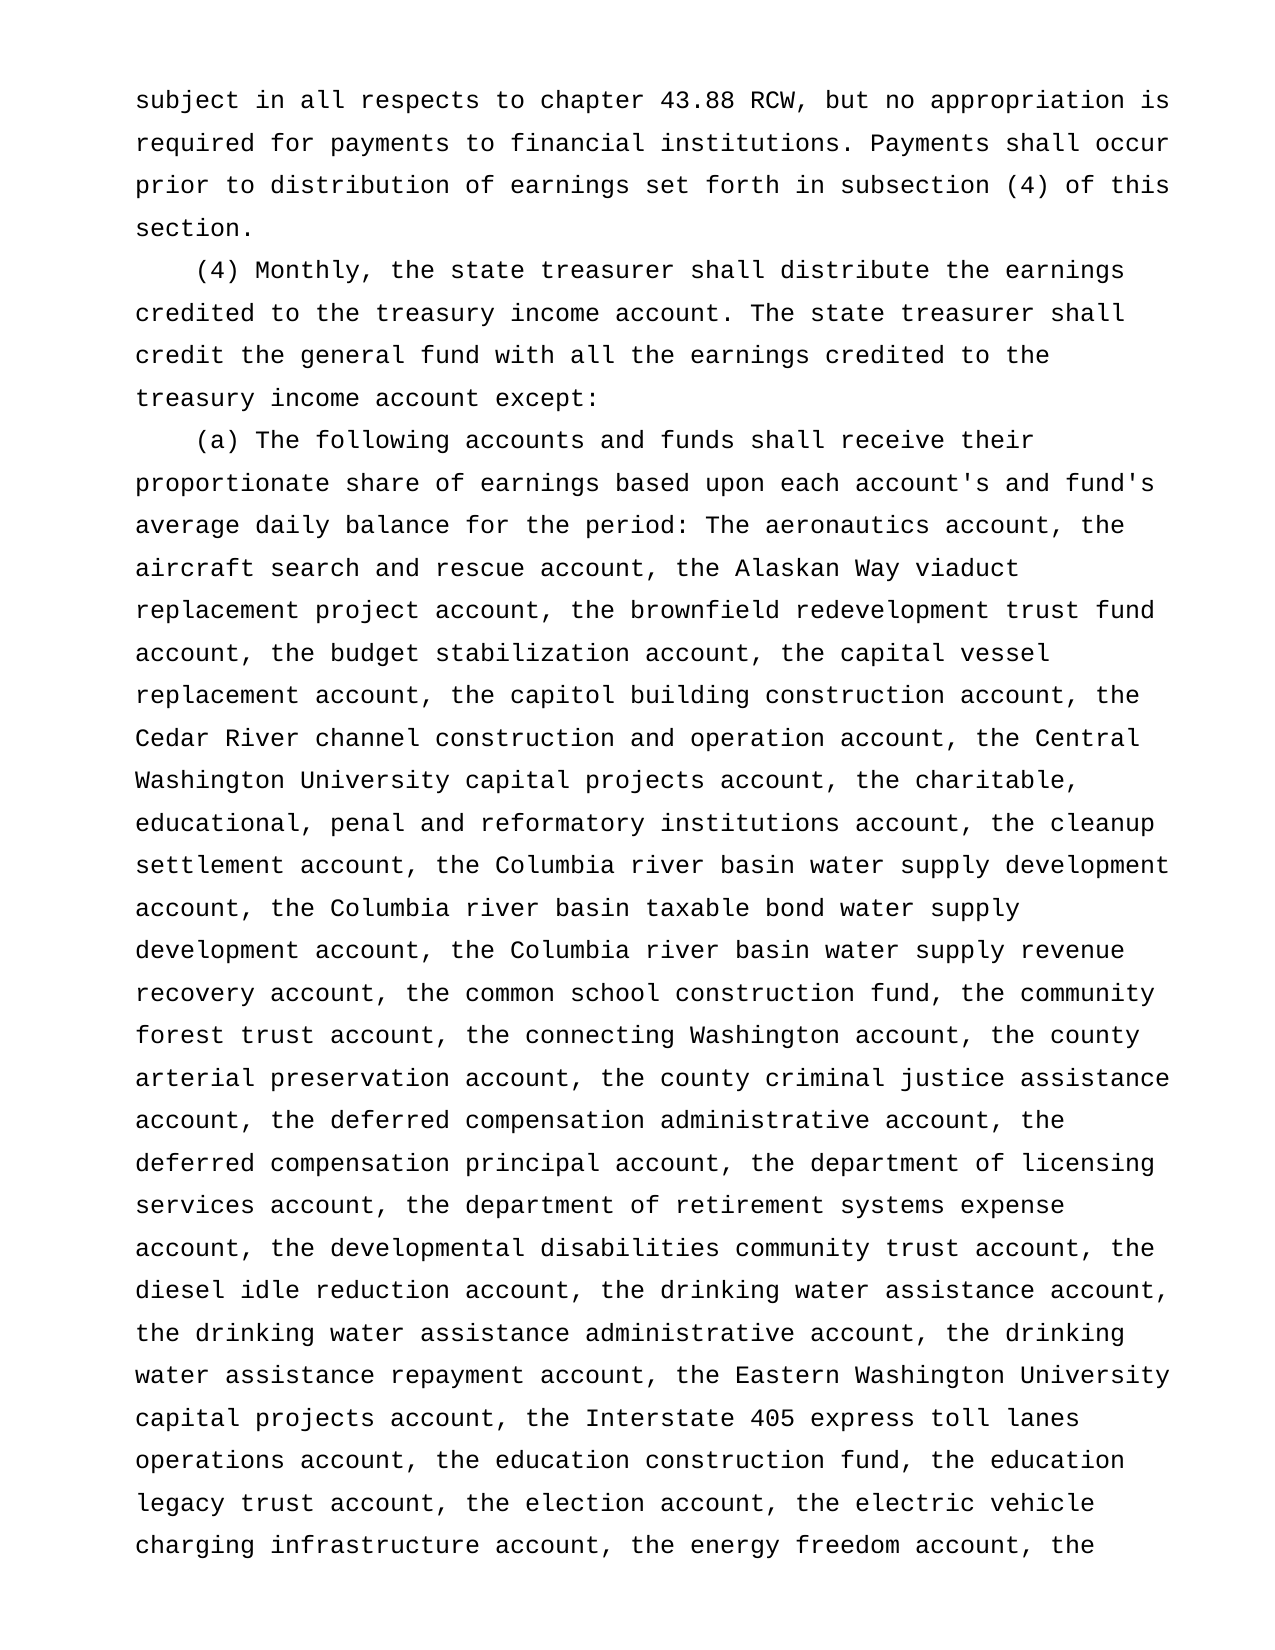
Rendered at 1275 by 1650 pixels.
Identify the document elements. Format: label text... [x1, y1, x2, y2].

text (4) Monthly, the state treasurer shall distribute the earnings credited to the treasury income account. The state treasurer shall credit the general fund with all the earnings credited to the treasury income account except: [135, 245, 1170, 415]
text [135, 75, 1170, 245]
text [135, 415, 1170, 1562]
